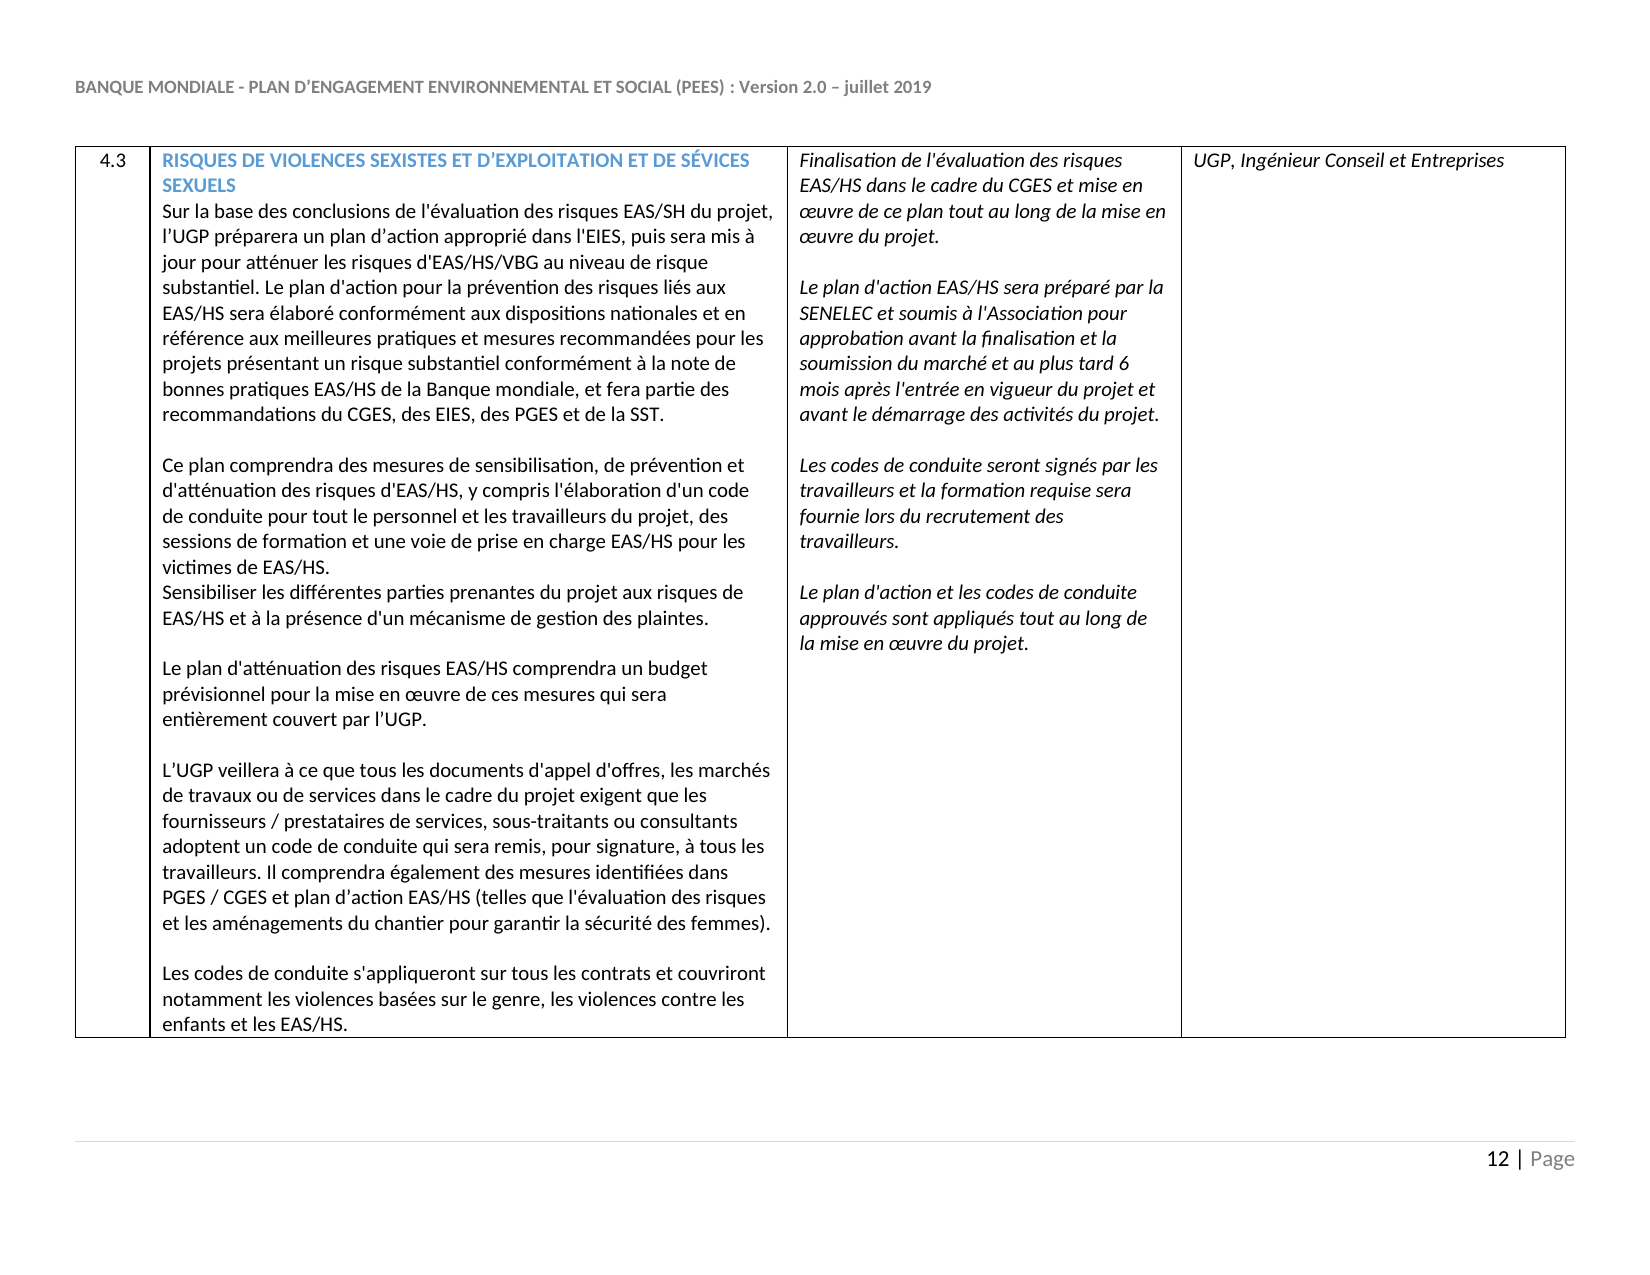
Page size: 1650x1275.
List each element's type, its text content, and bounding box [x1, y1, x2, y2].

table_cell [1182, 147, 1565, 1037]
table_cell Finalisation de l'évaluation des risques EAS/HS dans le cadre du CGES et mise en œuvre de ce plan tout au long de la mise en œuvre du projet. Le plan d'action EAS/HS sera préparé par la SENELEC et soumis à l'Association pour approbation avant la finalisation et la soumission du marché et au plus tard 6 mois après l'entrée en vigueur du projet et avant le démarrage des activités du projet. Les codes de conduite seront signés par les travailleurs et la formation requise sera fournie lors du recrutement des travailleurs. Le plan d'action et les codes de conduite approuvés sont appliqués tout au long de la mise en œuvre du projet. [788, 147, 1181, 1037]
table_cell RISQUES DE VIOLENCES SEXISTES ET D’EXPLOITATION ET DE SÉVICES SEXUELS Sur la base des conclusions de l'évaluation des risques EAS/SH du projet, l’UGP préparera un plan d’action approprié dans l'EIES, puis sera mis à jour pour atténuer les risques d'EAS/HS/VBG au niveau de risque substantiel. Le plan d'action pour la prévention des risques liés aux EAS/HS sera élaboré conformément aux dispositions nationales et en référence aux meilleures pratiques et mesures recommandées pour les projets présentant un risque substantiel conformément à la note de bonnes pratiques EAS/HS de la Banque mondiale, et fera partie des recommandations du CGES, des EIES, des PGES et de la SST. Ce plan comprendra des mesures de sensibilisation, de prévention et d'atténuation des risques d'EAS/HS, y compris l'élaboration d'un code de conduite pour tout le personnel et les travailleurs du projet, des sessions de formation et une voie de prise en charge EAS/HS pour les victimes de EAS/HS. Sensibiliser les différentes parties prenantes du projet aux risques de EAS/HS et à la présence d'un mécanisme de gestion des plaintes. Le plan d'atténuation des risques EAS/HS comprendra un budget prévisionnel pour la mise en œuvre de ces mesures qui sera entièrement couvert par l’UGP. L’UGP veillera à ce que tous les documents d'appel d'offres, les marchés de travaux ou de services dans le cadre du projet exigent que les fournisseurs / prestataires de services, sous-traitants ou consultants adoptent un code de conduite qui sera remis, pour signature, à tous les travailleurs. Il comprendra également des mesures identifiées dans PGES / CGES et plan d’action EAS/HS (telles que l'évaluation des risques et les aménagements du chantier pour garantir la sécurité des femmes). Les codes de conduite s'appliqueront sur tous les contrats et couvriront notamment les violences basées sur le genre, les violences contre les enfants et les EAS/HS. [151, 147, 787, 1037]
table_cell 4.3 [76, 147, 149, 1037]
